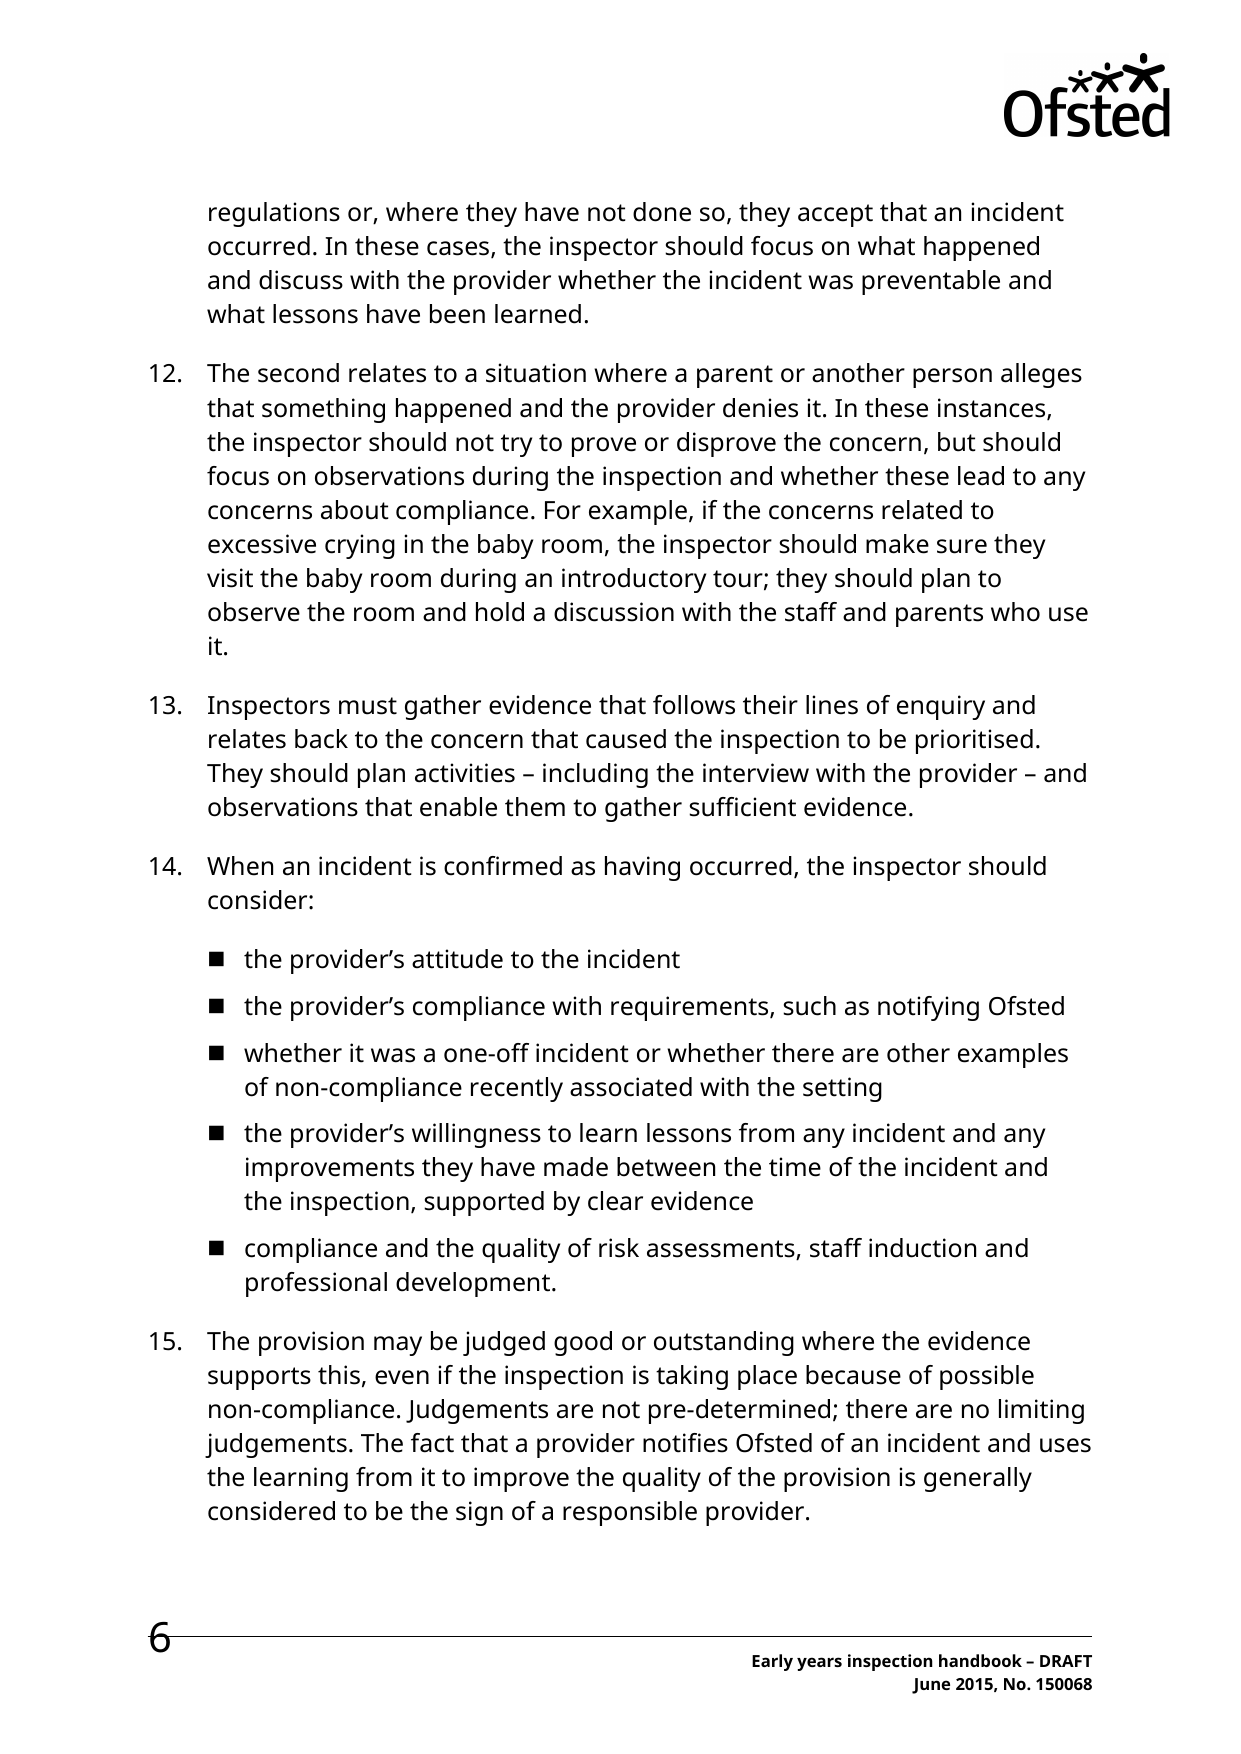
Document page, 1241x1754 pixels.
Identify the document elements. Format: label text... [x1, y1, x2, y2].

text Inspectors must gather evidence that follows their lines of enquiry and relates back to the concern that caused the inspection to be prioritised. They should plan activities – including the interview with the provider – and observations that enable them to gather sufficient evidence. [148, 688, 1092, 824]
text The second relates to a situation where a parent or another person alleges that something happened and the provider denies it. In these instances, the inspector should not try to prove or disprove the concern, but should focus on observations during the inspection and whether these lead to any concerns about compliance. For example, if the concerns related to excessive crying in the baby room, the inspector should make sure they visit the baby room during an introductory tour; they should plan to observe the room and hold a discussion with the staff and parents who use it. [148, 356, 1092, 663]
text the provider’s willingness to learn lessons from any incident and any improvements they have made between the time of the incident and the inspection, supported by clear evidence [207, 1116, 1092, 1218]
text the provider’s compliance with requirements, such as notifying Ofsted [207, 989, 1092, 1023]
text The provision may be judged good or outstanding where the evidence supports this, even if the inspection is taking place because of possible non-compliance. Judgements are not pre-determined; there are no limiting judgements. The fact that a provider notifies Ofsted of an incident and uses the learning from it to improve the quality of the provision is generally considered to be the sign of a responsible provider. [148, 1324, 1092, 1528]
text When an incident is confirmed as having occurred, the inspector should consider: [148, 849, 1092, 917]
text whether it was a one-off incident or whether there are other examples of non-compliance recently associated with the setting [207, 1035, 1092, 1103]
text the provider’s attitude to the incident [207, 942, 1092, 976]
picture [1004, 53, 1170, 137]
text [148, 195, 1092, 331]
text compliance and the quality of risk assessments, staff induction and professional development. [207, 1231, 1092, 1299]
